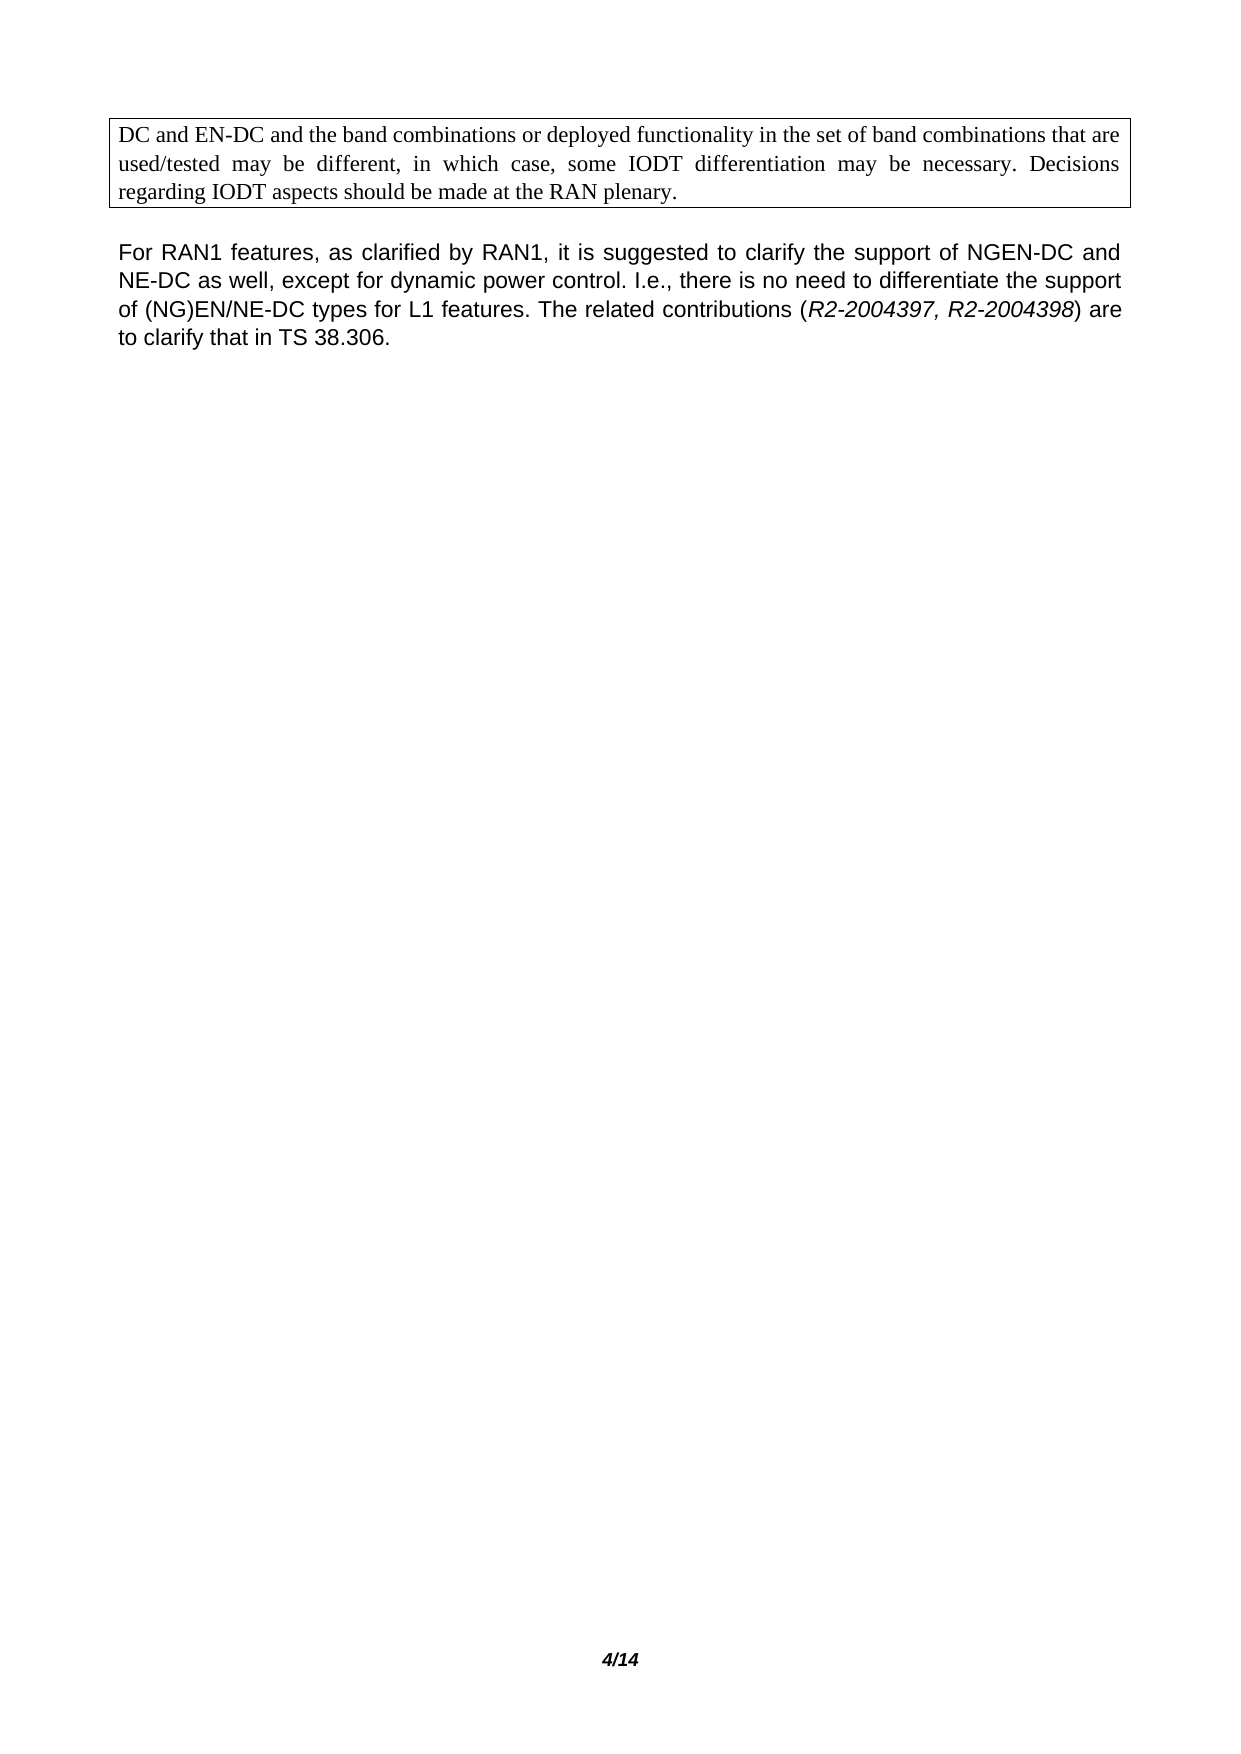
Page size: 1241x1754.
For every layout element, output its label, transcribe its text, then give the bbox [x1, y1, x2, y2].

text For RAN1 features, as clarified by RAN1, it is suggested to clarify the support of NGEN-DC and NE-DC as well, except for dynamic power control. I.e., there is no need to differentiate the support of (NG)EN/NE-DC types for L1 features. The related contributions (R2-2004397, R2-2004398) are to clarify that in TS 38.306. [118, 239, 1122, 351]
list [110, 119, 1130, 207]
